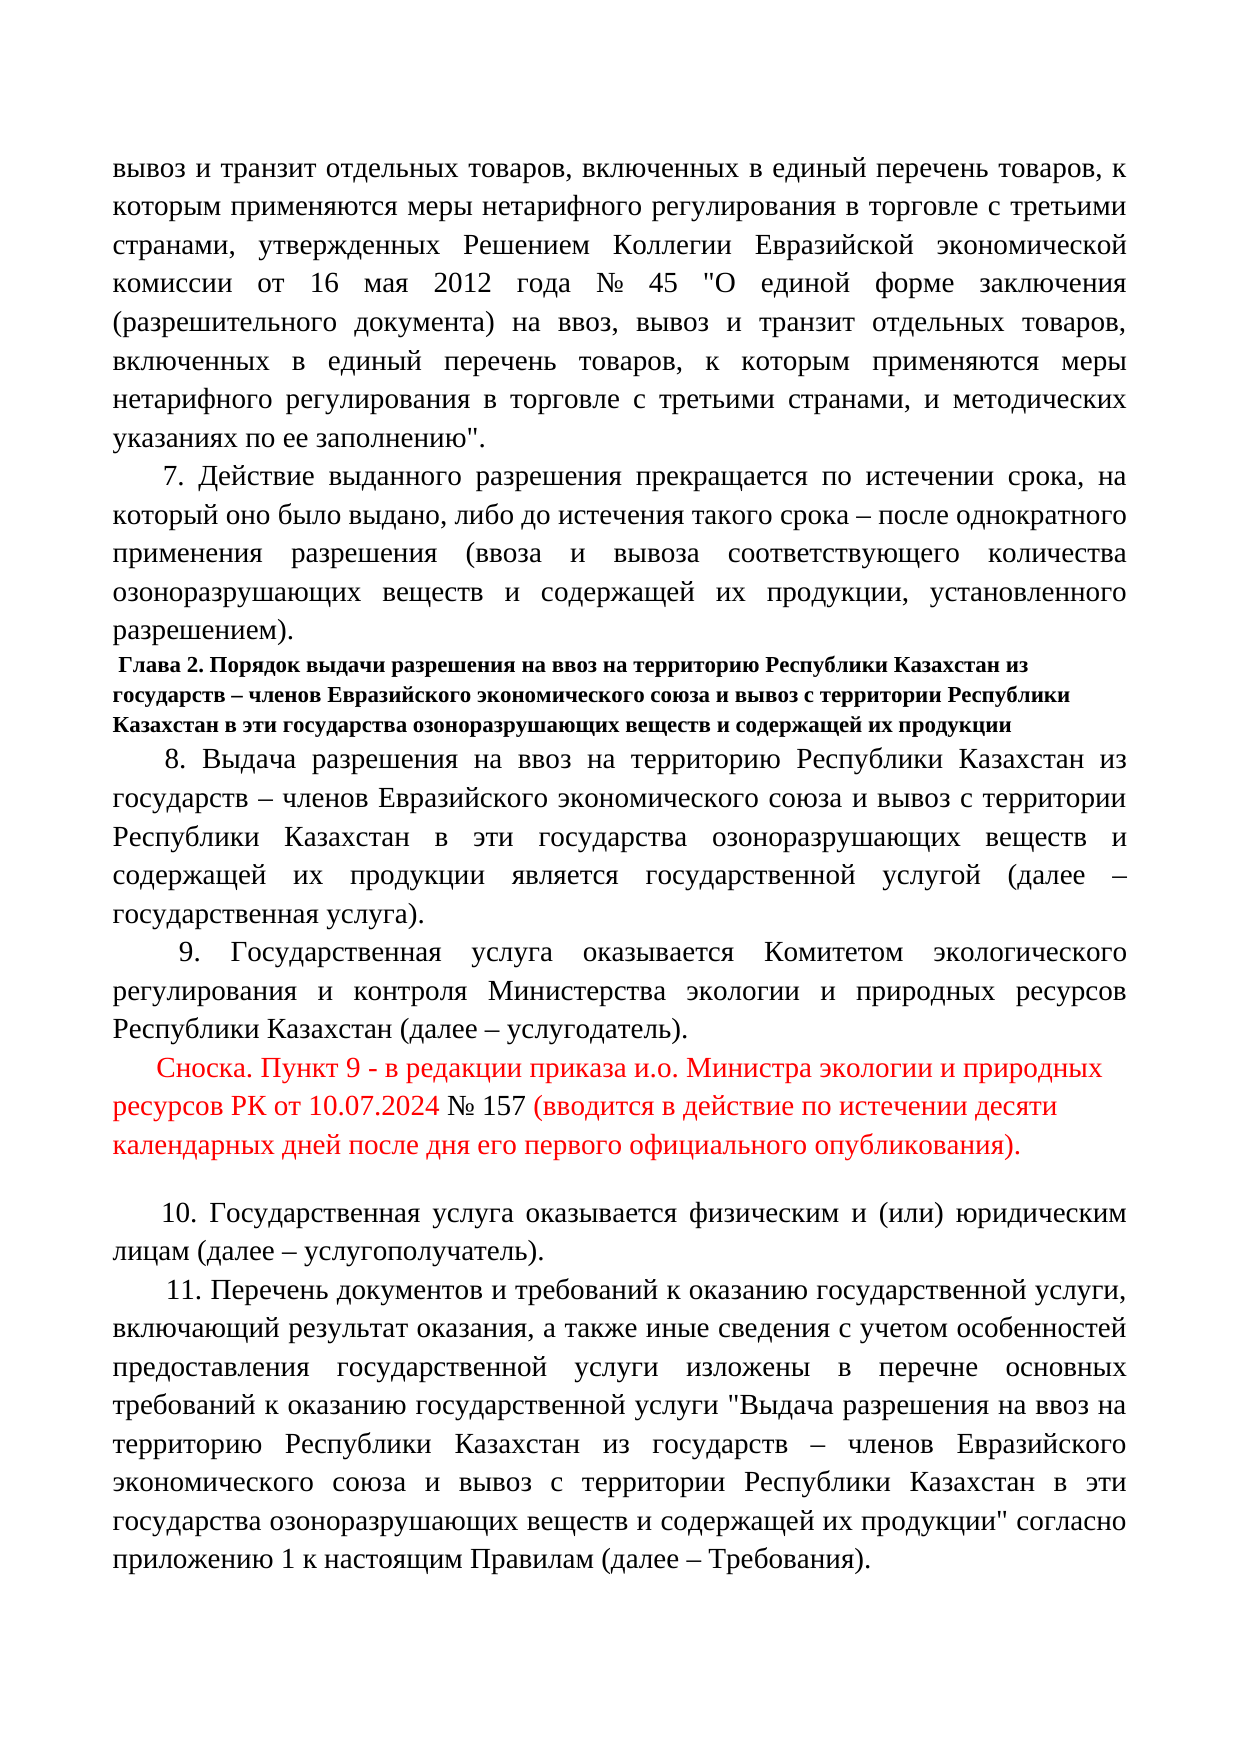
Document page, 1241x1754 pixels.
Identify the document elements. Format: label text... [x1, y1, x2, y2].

text 10. Государственная услуга оказывается физическим и (или) юридическим лицам (далее – услугополучатель). [112, 1195, 1128, 1267]
text 8. Выдача разрешения на ввоз на территорию Республики Казахстан из государств – членов Евразийского экономического союза и вывоз с территории Республики Казахстан в эти государства озоноразрушающих веществ и содержащей их продукции является государственной услугой (далее – государственная услуга). [112, 742, 1128, 929]
text 9. Государственная услуга оказывается Комитетом экологического регулирования и контроля Министерства экологии и природных ресурсов Республики Казахстан (далее – услугодатель). [112, 934, 1128, 1045]
text Глава 2. Порядок выдачи разрешения на ввоз на территорию Республики Казахстан из государств – членов Евразийского экономического союза и вывоз с территории Республики Казахстан в эти государства озоноразрушающих веществ и содержащей их продукции [112, 651, 1128, 738]
text 7. Действие выданного разрешения прекращается по истечении срока, на который оно было выдано, либо до истечения такого срока – после однократного применения разрешения (ввоза и вывоза соответствующего количества озоноразрушающих веществ и содержащей их продукции, установленного разрешением). [112, 458, 1128, 646]
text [112, 150, 1128, 453]
text 11. Перечень документов и требований к оказанию государственной услуги, включающий результат оказания, а также иные сведения с учетом особенностей предоставления государственной услуги изложены в перечне основных требований к оказанию государственной услуги "Выдача разрешения на ввоз на территорию Республики Казахстан из государств – членов Евразийского экономического союза и вывоз с территории Республики Казахстан в эти государства озоноразрушающих веществ и содержащей их продукции" согласно приложению 1 к настоящим Правилам (далее – Требования). [112, 1272, 1128, 1575]
text Сноска. Пункт 9 - в редакции приказа и.о. Министра экологии и природных ресурсов РК от 10.07.2024 № 157 (вводится в действие по истечении десяти календарных дней после дня его первого официального опубликования). [112, 1050, 1128, 1191]
